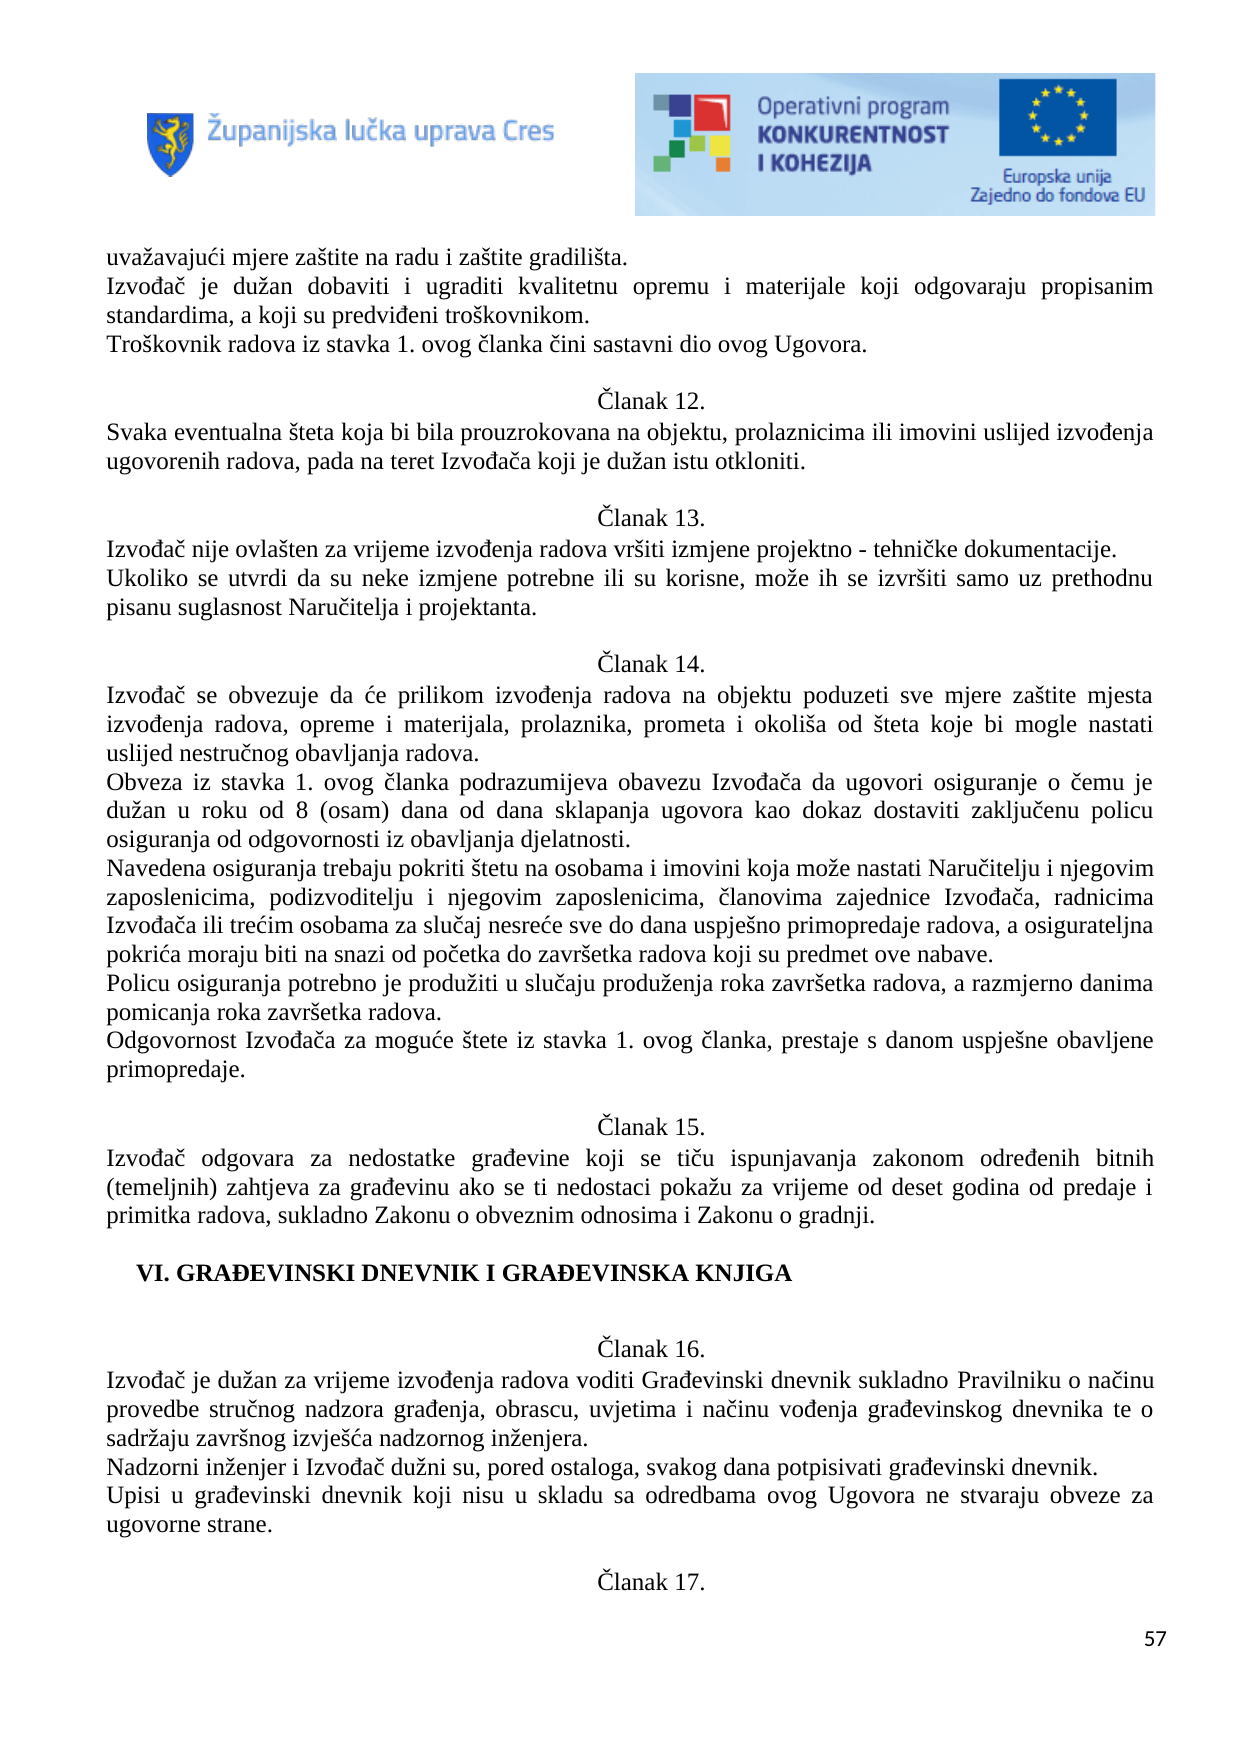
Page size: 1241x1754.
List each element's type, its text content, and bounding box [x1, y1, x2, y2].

text VI. GRAĐEVINSKI DNEVNIK I GRAĐEVINSKA KNJIGA [136, 1258, 1167, 1287]
text Izvođač je dužan dobaviti i ugraditi kvalitetnu opremu i materijale koji odgovaraju propisanim standardima, a koji su predviđeni troškovnikom. [106, 271, 1155, 329]
text Članak 14. [136, 649, 1167, 678]
text Svaka eventualna šteta koja bi bila prouzrokovana na objektu, prolaznicima ili imovini uslijed izvođenja ugovorenih radova, pada na teret Izvođača koji je dužan istu otkloniti. [106, 417, 1155, 475]
text Odgovornost Izvođača za moguće štete iz stavka 1. ovog članka, prestaje s danom uspješne obavljene primopredaje. [106, 1026, 1155, 1083]
text Nadzorni inženjer i Izvođač dužni su, pored ostaloga, svakog dana potpisivati građevinski dnevnik. [106, 1452, 1155, 1480]
text Članak 12. [136, 386, 1167, 415]
text Obveza iz stavka 1. ovog članka podrazumijeva obavezu Izvođača da ugovori osiguranje o čemu je dužan u roku od 8 (osam) dana od dana sklapanja ugovora kao dokaz dostaviti zaključenu policu osiguranja od odgovornosti iz obavljanja djelatnosti. [106, 767, 1155, 853]
text Članak 13. [136, 503, 1167, 532]
text Članak 17. [136, 1567, 1167, 1595]
text Troškovnik radova iz stavka 1. ovog članka čini sastavni dio ovog Ugovora. [106, 329, 1155, 357]
text Članak 15. [136, 1112, 1167, 1141]
picture [147, 113, 554, 177]
text Izvođač odgovara za nedostatke građevine koji se tiču ispunjavanja zakonom određenih bitnih (temeljnih) zahtjeva za građevinu ako se ti nedostaci pokažu za vrijeme od deset godina od predaje i primitka radova, sukladno Zakonu o obveznim odnosima i Zakonu o gradnji. [106, 1143, 1155, 1229]
picture [635, 73, 1156, 216]
text Izvođač se obvezuje da će prilikom izvođenja radova na objektu poduzeti sve mjere zaštite mjesta izvođenja radova, opreme i materijala, prolaznika, prometa i okoliša od šteta koje bi mogle nastati uslijed nestručnog obavljanja radova. [106, 681, 1155, 767]
text Članak 16. [136, 1334, 1167, 1363]
text Izvođač je dužan za vrijeme izvođenja radova voditi Građevinski dnevnik sukladno Pravilniku o načinu provedbe stručnog nadzora građenja, obrascu, uvjetima i načinu vođenja građevinskog dnevnika te o sadržaju završnog izvješća nadzornog inženjera. [106, 1365, 1155, 1452]
text Navedena osiguranja trebaju pokriti štetu na osobama i imovini koja može nastati Naručitelju i njegovim zaposlenicima, podizvoditelju i njegovim zaposlenicima, članovima zajednice Izvođača, radnicima Izvođača ili trećim osobama za slučaj nesreće sve do dana uspješno primopredaje radova, a osigurateljna pokrića moraju biti na snazi od početka do završetka radova koji su predmet ove nabave. [106, 853, 1155, 968]
text Ukoliko se utvrdi da su neke izmjene potrebne ili su korisne, može ih se izvršiti samo uz prethodnu pisanu suglasnost Naručitelja i projektanta. [106, 563, 1155, 621]
text Upisi u građevinski dnevnik koji nisu u skladu sa odredbama ovog Ugovora ne stvaraju obveze za ugovorne strane. [106, 1480, 1155, 1538]
text Izvođač nije ovlašten za vrijeme izvođenja radova vršiti izmjene projektno - tehničke dokumentacije. [106, 534, 1155, 563]
text Policu osiguranja potrebno je produžiti u slučaju produženja roka završetka radova, a razmjerno danima pomicanja roka završetka radova. [106, 968, 1155, 1026]
